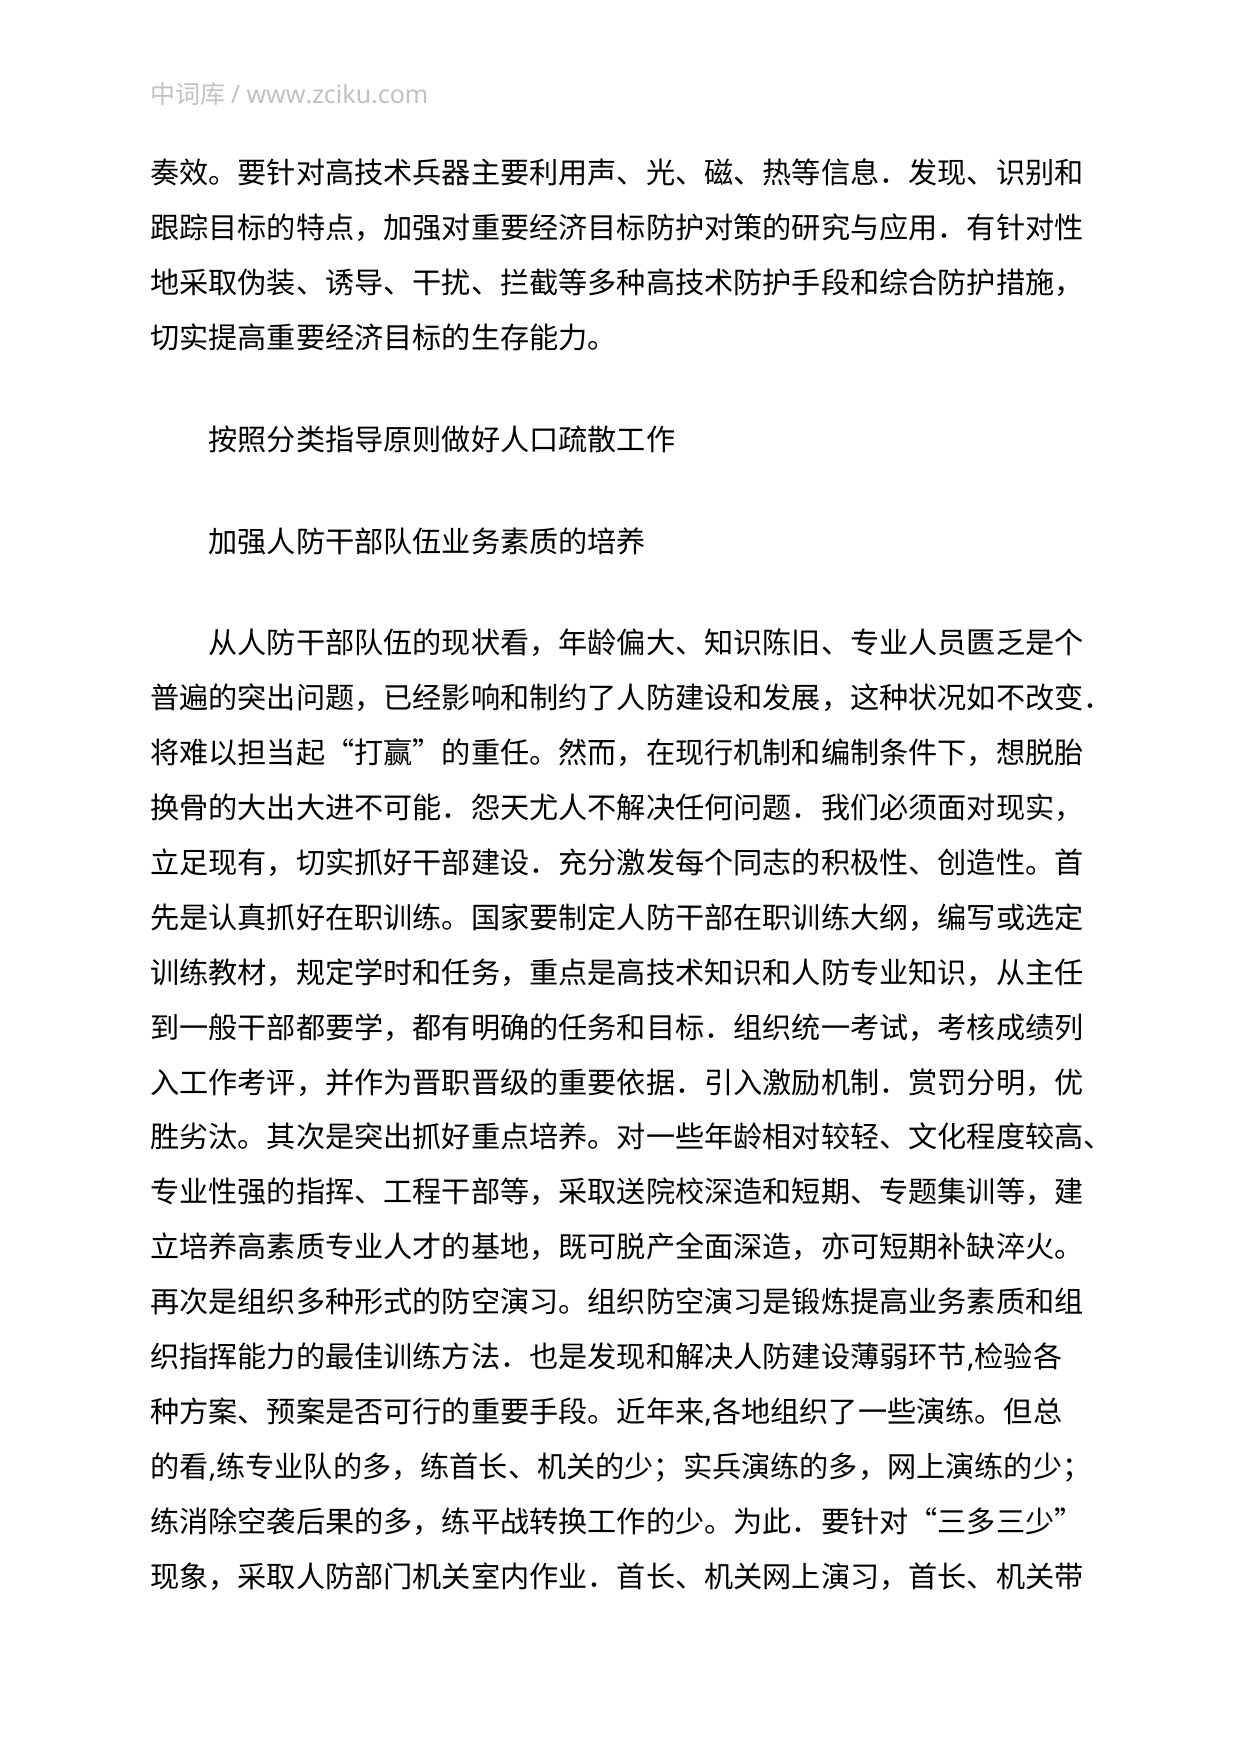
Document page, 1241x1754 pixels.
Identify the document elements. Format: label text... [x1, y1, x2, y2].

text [150, 620, 1090, 1596]
text 加强人防干部队伍业务素质的培养 [150, 518, 1090, 561]
text 按照分类指导原则做好人口疏散工作 [150, 416, 1090, 459]
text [150, 150, 1090, 357]
